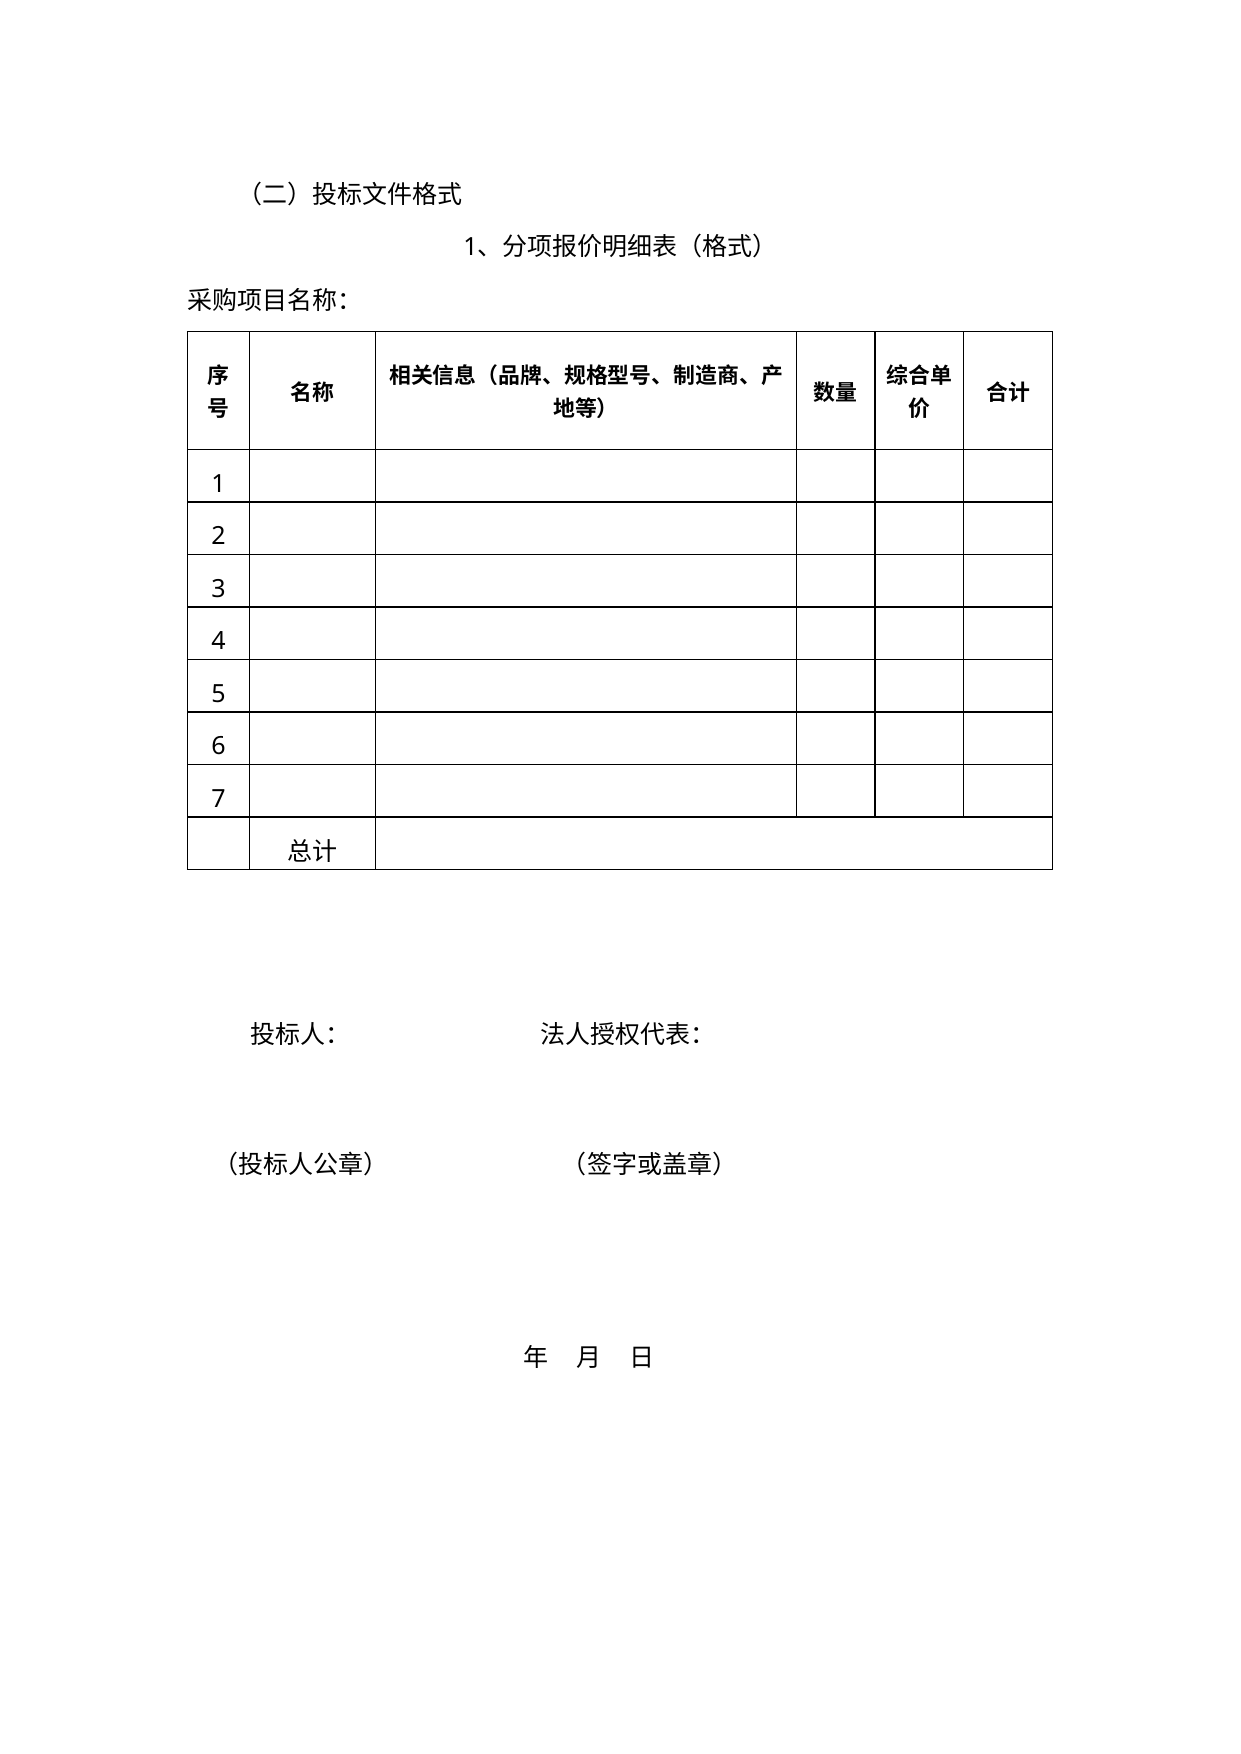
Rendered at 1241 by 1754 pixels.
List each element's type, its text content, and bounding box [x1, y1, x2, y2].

table_cell [964, 608, 1052, 659]
table_cell [964, 660, 1052, 711]
table_cell [964, 450, 1052, 501]
table_cell 5 [188, 660, 249, 711]
table_cell [797, 450, 874, 501]
table_cell [376, 660, 796, 711]
table_header 序号 [188, 332, 249, 449]
table_cell [964, 555, 1052, 606]
table_cell [797, 555, 874, 606]
table_cell 6 [188, 713, 249, 764]
table_cell 7 [188, 765, 249, 816]
text 年 月 日 [187, 1325, 1053, 1377]
table_cell [876, 503, 963, 554]
table_cell [876, 555, 963, 606]
table_header 综合单价 [876, 332, 963, 449]
table_cell [876, 608, 963, 659]
table_header 名称 [250, 332, 375, 449]
table_cell 3 [188, 555, 249, 606]
text （投标人公章） （签字或盖章） [187, 1130, 1053, 1195]
table_cell [876, 713, 963, 764]
table_cell [797, 503, 874, 554]
table_cell [376, 713, 796, 764]
table_cell [797, 765, 874, 816]
table_cell [797, 713, 874, 764]
table_cell [376, 765, 796, 816]
table_cell [376, 608, 796, 659]
table_header 合计 [964, 332, 1052, 449]
table_cell [876, 765, 963, 816]
table_cell [250, 450, 375, 501]
table_cell 1 [188, 450, 249, 501]
text 1、分项报价明细表（格式） [187, 214, 1053, 266]
table_cell [797, 608, 874, 659]
table_cell [250, 660, 375, 711]
table_cell [250, 713, 375, 764]
table_cell [797, 660, 874, 711]
table_header 数量 [797, 332, 874, 449]
text （二）投标文件格式 [187, 162, 1053, 214]
table_cell [250, 503, 375, 554]
table_cell [250, 765, 375, 816]
table_cell [376, 818, 1052, 869]
table_cell [964, 503, 1052, 554]
text 投标人： 法人授权代表： [187, 1000, 1053, 1065]
text 采购项目名称： [187, 266, 1053, 331]
table_header 相关信息（品牌、规格型号、制造商、产地等） [376, 332, 796, 449]
table_cell [876, 450, 963, 501]
table_cell [964, 765, 1052, 816]
table_cell [376, 503, 796, 554]
table_cell [964, 713, 1052, 764]
table_cell [250, 608, 375, 659]
table_cell [250, 555, 375, 606]
table_cell 2 [188, 503, 249, 554]
table_cell 4 [188, 608, 249, 659]
table_cell [876, 660, 963, 711]
table_cell 总计 [250, 818, 375, 869]
table_cell [188, 818, 249, 869]
table_cell [376, 450, 796, 501]
table_cell [376, 555, 796, 606]
